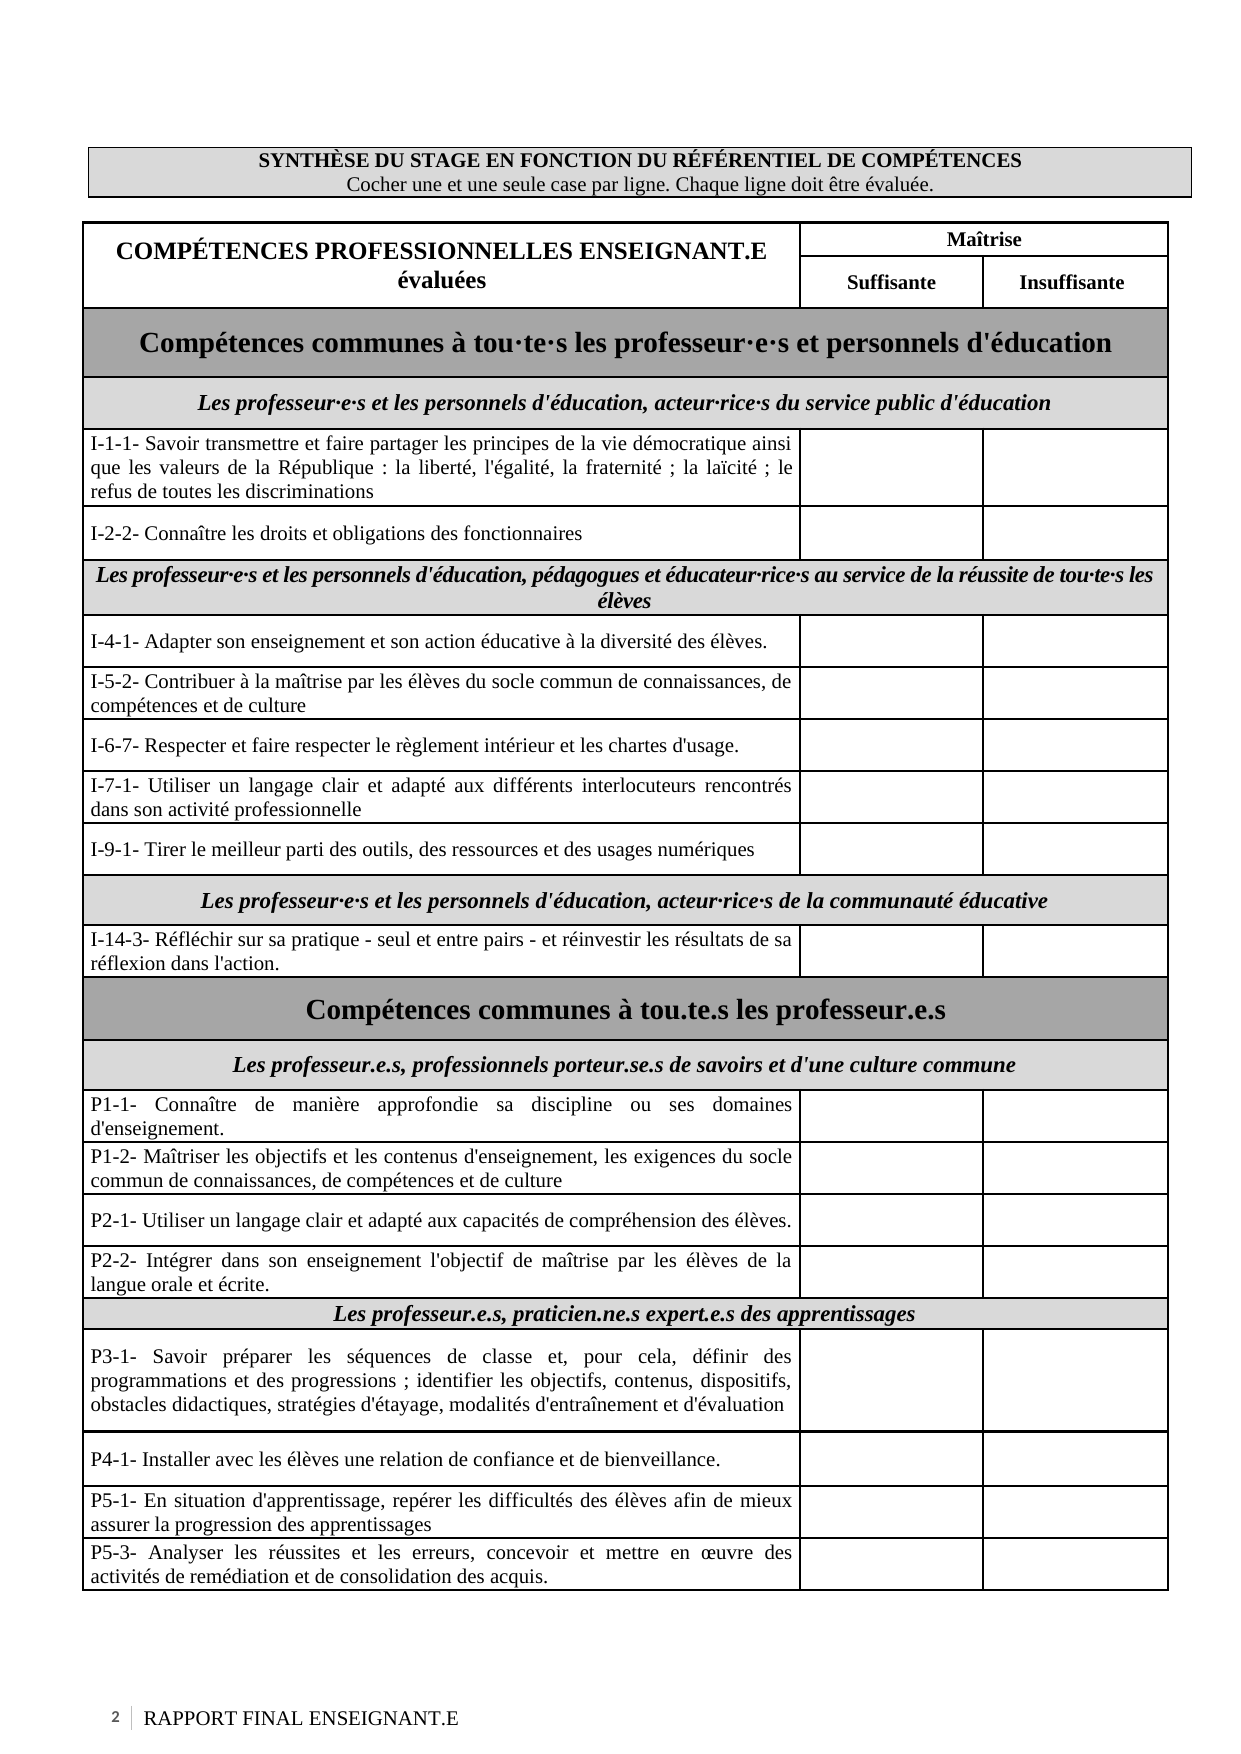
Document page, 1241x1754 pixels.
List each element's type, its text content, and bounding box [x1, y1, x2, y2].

table_cell Suffisante [801, 257, 982, 307]
table_cell [801, 668, 982, 718]
table_cell [984, 1143, 1167, 1193]
table_cell I-6-7- Respecter et faire respecter le règlement intérieur et les chartes d'usage. [84, 720, 799, 770]
table_cell [984, 430, 1167, 505]
table_cell [801, 1330, 982, 1430]
table_cell [984, 1330, 1167, 1430]
table_cell P1-1- Connaître de manière approfondie sa discipline ou ses domaines d'enseignement. [84, 1091, 799, 1141]
table_cell [801, 616, 982, 666]
table_header Maîtrise [801, 224, 1167, 255]
table_cell [801, 1539, 982, 1589]
table_cell [801, 720, 982, 770]
table_cell [984, 1487, 1167, 1537]
table_header COMPÉTENCES PROFESSIONNELLES ENSEIGNANT.E évaluées [84, 224, 799, 307]
table_cell [984, 720, 1167, 770]
table_cell I-5-2- Contribuer à la maîtrise par les élèves du socle commun de connaissances, de compétences et de culture [84, 668, 799, 718]
table_cell I-14-3- Réfléchir sur sa pratique - seul et entre pairs - et réinvestir les résultats de sa réflexion dans l'action. [84, 926, 799, 976]
table_cell Insuffisante [984, 257, 1167, 307]
table_cell [984, 1433, 1167, 1484]
table_cell P1-2- Maîtriser les objectifs et les contenus d'enseignement, les exigences du socle commun de connaissances, de compétences et de culture [84, 1143, 799, 1193]
table_cell [984, 1247, 1167, 1297]
table_cell [801, 1247, 982, 1297]
table_cell [801, 1195, 982, 1245]
table_cell [984, 1091, 1167, 1141]
table_cell P2-2- Intégrer dans son enseignement l'objectif de maîtrise par les élèves de la langue orale et écrite. [84, 1247, 799, 1297]
table_cell Compétences communes à tou.te.s les professeur.e.s [84, 978, 1167, 1039]
table_cell [801, 430, 982, 505]
table_cell P4-1- Installer avec les élèves une relation de confiance et de bienveillance. [84, 1433, 799, 1484]
table_cell I-1-1- Savoir transmettre et faire partager les principes de la vie démocratique ainsi que les valeurs de la République : la liberté, l'égalité, la fraternité ; la laïcité ; le refus de toutes les discriminations [84, 430, 799, 505]
table_cell [801, 926, 982, 976]
table_cell Compétences communes à tou·te·s les professeur·e·s et personnels d'éducation [84, 309, 1167, 376]
table_cell P5-3- Analyser les réussites et les erreurs, concevoir et mettre en œuvre des activités de remédiation et de consolidation des acquis. [84, 1539, 799, 1589]
table_cell [801, 1143, 982, 1193]
table_cell [984, 1539, 1167, 1589]
table_cell P2-1- Utiliser un langage clair et adapté aux capacités de compréhension des élèves. [84, 1195, 799, 1245]
table_cell P5-1- En situation d'apprentissage, repérer les difficultés des élèves afin de mieux assurer la progression des apprentissages [84, 1487, 799, 1537]
table_cell I-7-1- Utiliser un langage clair et adapté aux différents interlocuteurs rencontrés dans son activité professionnelle [84, 772, 799, 822]
table_cell [984, 507, 1167, 559]
table_cell Les professeur.e.s, praticien.ne.s expert.e.s des apprentissages [84, 1299, 1167, 1328]
table_cell I-9-1- Tirer le meilleur parti des outils, des ressources et des usages numériques [84, 824, 799, 874]
table_cell [984, 1195, 1167, 1245]
table_cell Les professeur·e·s et les personnels d'éducation, acteur·rice·s de la communauté éducative [84, 876, 1167, 924]
table_cell I-4-1- Adapter son enseignement et son action éducative à la diversité des élèves. [84, 616, 799, 666]
table_cell [984, 616, 1167, 666]
table_cell Les professeur·e·s et les personnels d'éducation, acteur·rice·s du service public d'éducation [84, 378, 1167, 428]
table_cell [801, 772, 982, 822]
table_cell Les professeur.e.s, professionnels porteur.se.s de savoirs et d'une culture commune [84, 1041, 1167, 1089]
table_cell I-2-2- Connaître les droits et obligations des fonctionnaires [84, 507, 799, 559]
table_cell [801, 1433, 982, 1484]
table_header SYNTHÈSE DU STAGE EN FONCTION DU RÉFÉRENTIEL DE COMPÉTENCES Cocher une et une seule case par ligne. Chaque ligne doit être évaluée. [89, 148, 1191, 196]
table_cell [801, 507, 982, 559]
table_cell [801, 1487, 982, 1537]
table_cell P3-1- Savoir préparer les séquences de classe et, pour cela, définir des programmations et des progressions ; identifier les objectifs, contenus, dispositifs, obstacles didactiques, stratégies d'étayage, modalités d'entraînement et d'évaluation [84, 1330, 799, 1430]
table_cell [984, 668, 1167, 718]
table_cell [984, 926, 1167, 976]
table_cell Les professeur·e·s et les personnels d'éducation, pédagogues et éducateur·rice·s au service de la réussite de tou·te·s les élèves [84, 561, 1167, 614]
table_cell [984, 772, 1167, 822]
table_cell [801, 824, 982, 874]
table_cell [984, 824, 1167, 874]
table_cell [801, 1091, 982, 1141]
